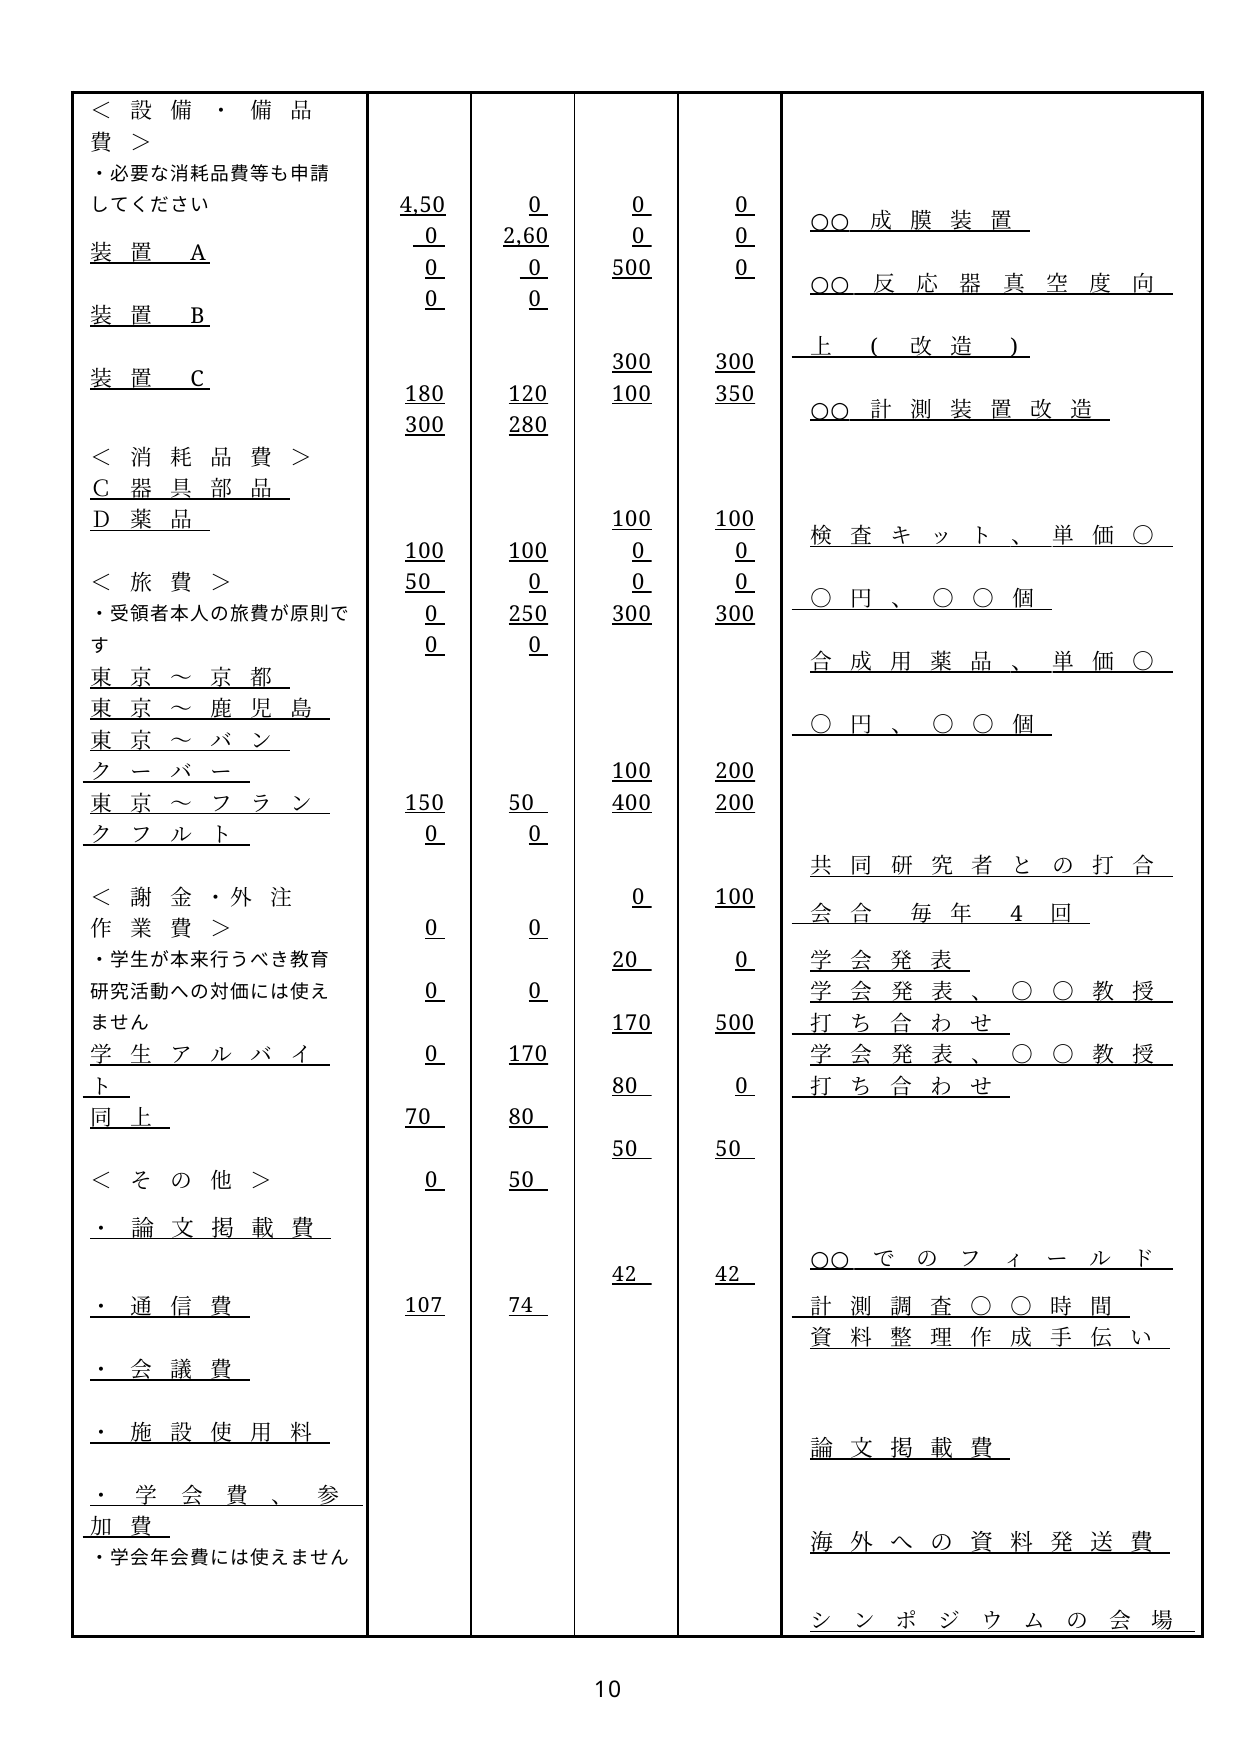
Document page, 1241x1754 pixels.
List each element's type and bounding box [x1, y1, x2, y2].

table_cell [783, 94, 1201, 1635]
table_cell [679, 94, 780, 1635]
table_cell [369, 94, 470, 1635]
table_cell [472, 94, 574, 1635]
table_cell [74, 94, 366, 1635]
table_cell [575, 94, 677, 1635]
